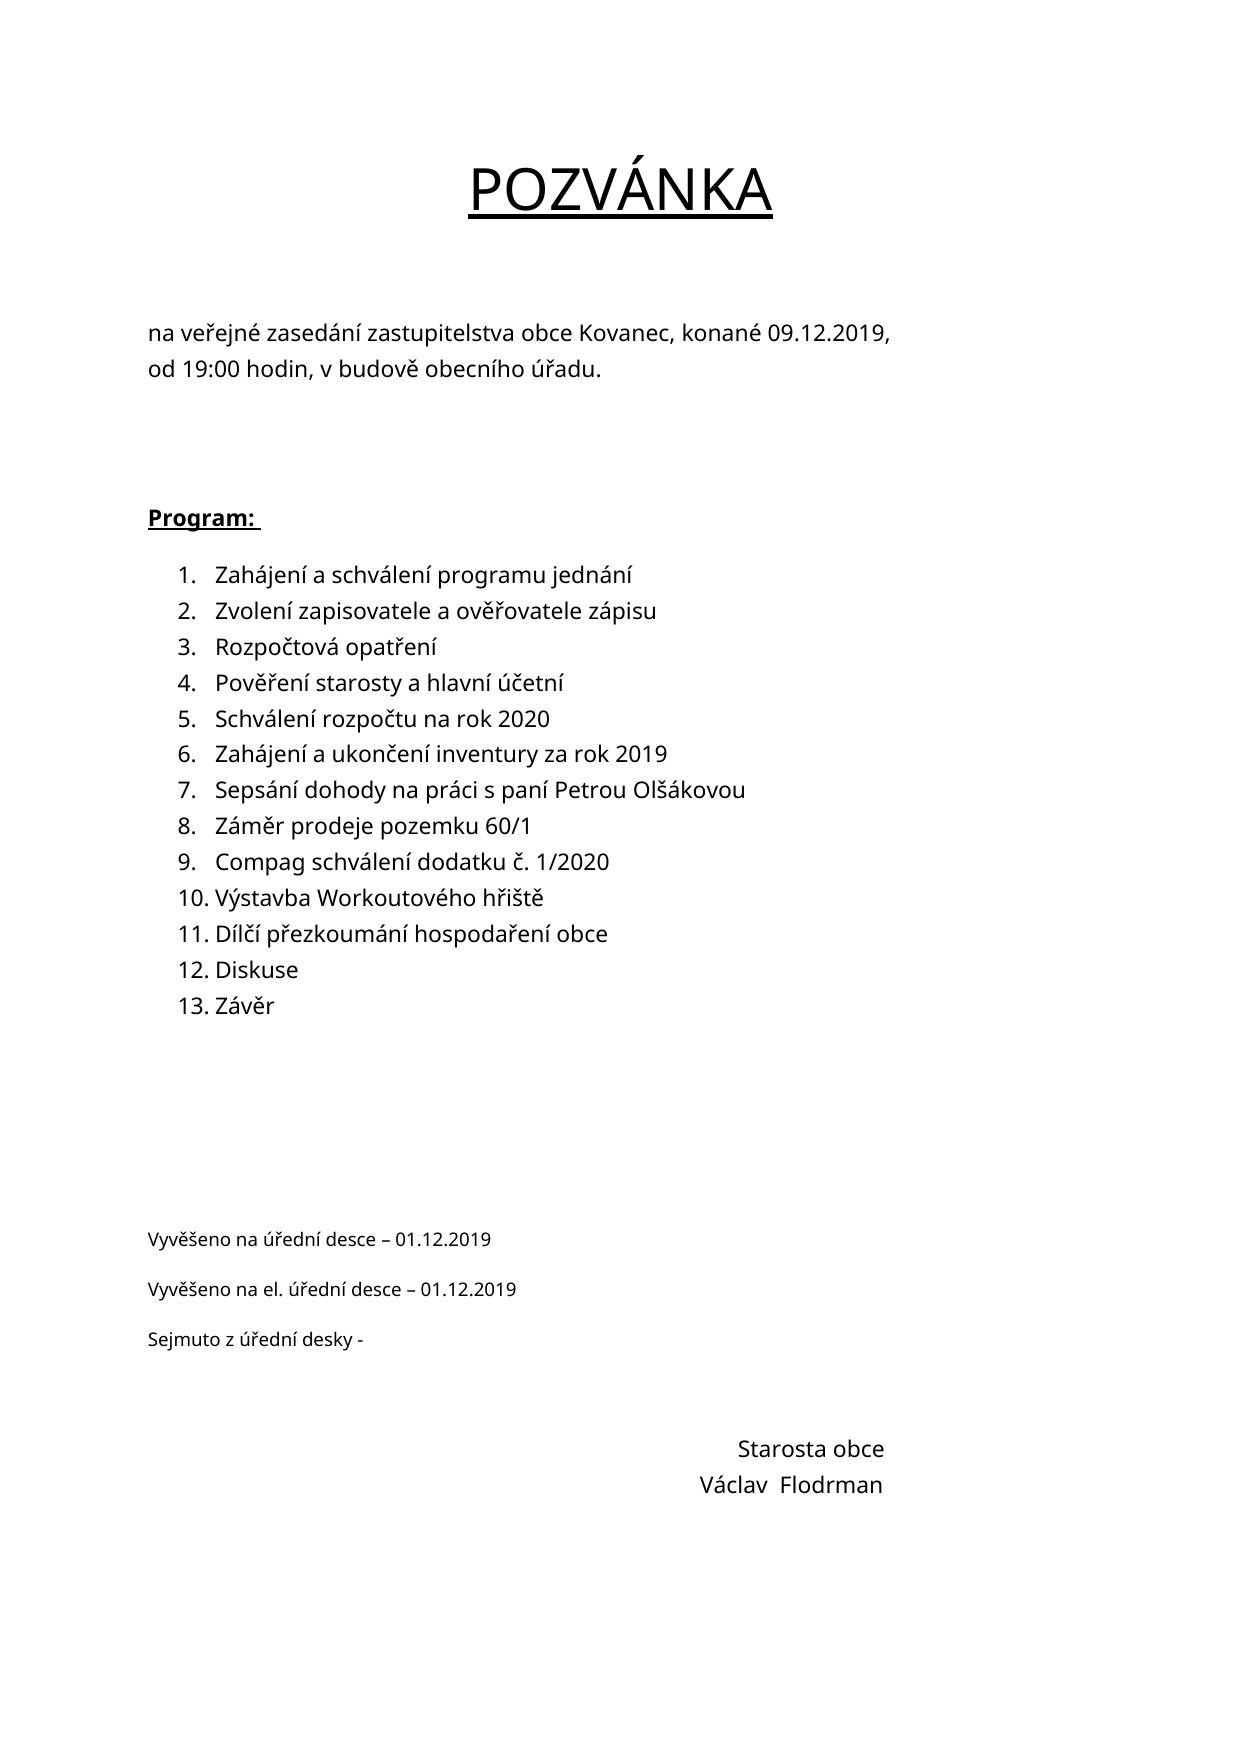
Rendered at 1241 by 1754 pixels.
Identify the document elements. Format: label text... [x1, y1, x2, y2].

text Vyvěšeno na el. úřední desce – 01.12.2019 [148, 1276, 1093, 1302]
text od 19:00 hodin, v budově obecního úřadu. [148, 352, 1093, 384]
text Program: [148, 502, 1093, 533]
list Zvolení zapisovatele a ověřovatele zápisu [177, 595, 1093, 626]
list Záměr prodeje pozemku 60/1 [177, 810, 1093, 842]
list Sepsání dohody na práci s paní Petrou Olšákovou [177, 774, 1093, 806]
text POZVÁNKA [148, 148, 1093, 227]
list Závěr [177, 990, 1093, 1021]
list Diskuse [177, 954, 1093, 985]
text na veřejné zasedání zastupitelstva obce Kovanec, konané 09.12.2019, [148, 317, 1093, 348]
list Zahájení a ukončení inventury za rok 2019 [177, 738, 1093, 770]
text Sejmuto z úřední desky - [148, 1327, 1093, 1352]
list Pověření starosty a hlavní účetní [177, 667, 1093, 698]
list Dílčí přezkoumání hospodaření obce [177, 918, 1093, 949]
list Schválení rozpočtu na rok 2020 [177, 702, 1093, 734]
list Výstavba Workoutového hřiště [177, 882, 1093, 913]
text Starosta obce Václav Flodrman [148, 1433, 1093, 1537]
text Vyvěšeno na úřední desce – 01.12.2019 [148, 1226, 1093, 1252]
list Rozpočtová opatření [177, 631, 1093, 662]
list Zahájení a schválení programu jednání [177, 559, 1093, 590]
list Compag schválení dodatku č. 1/2020 [177, 846, 1093, 877]
